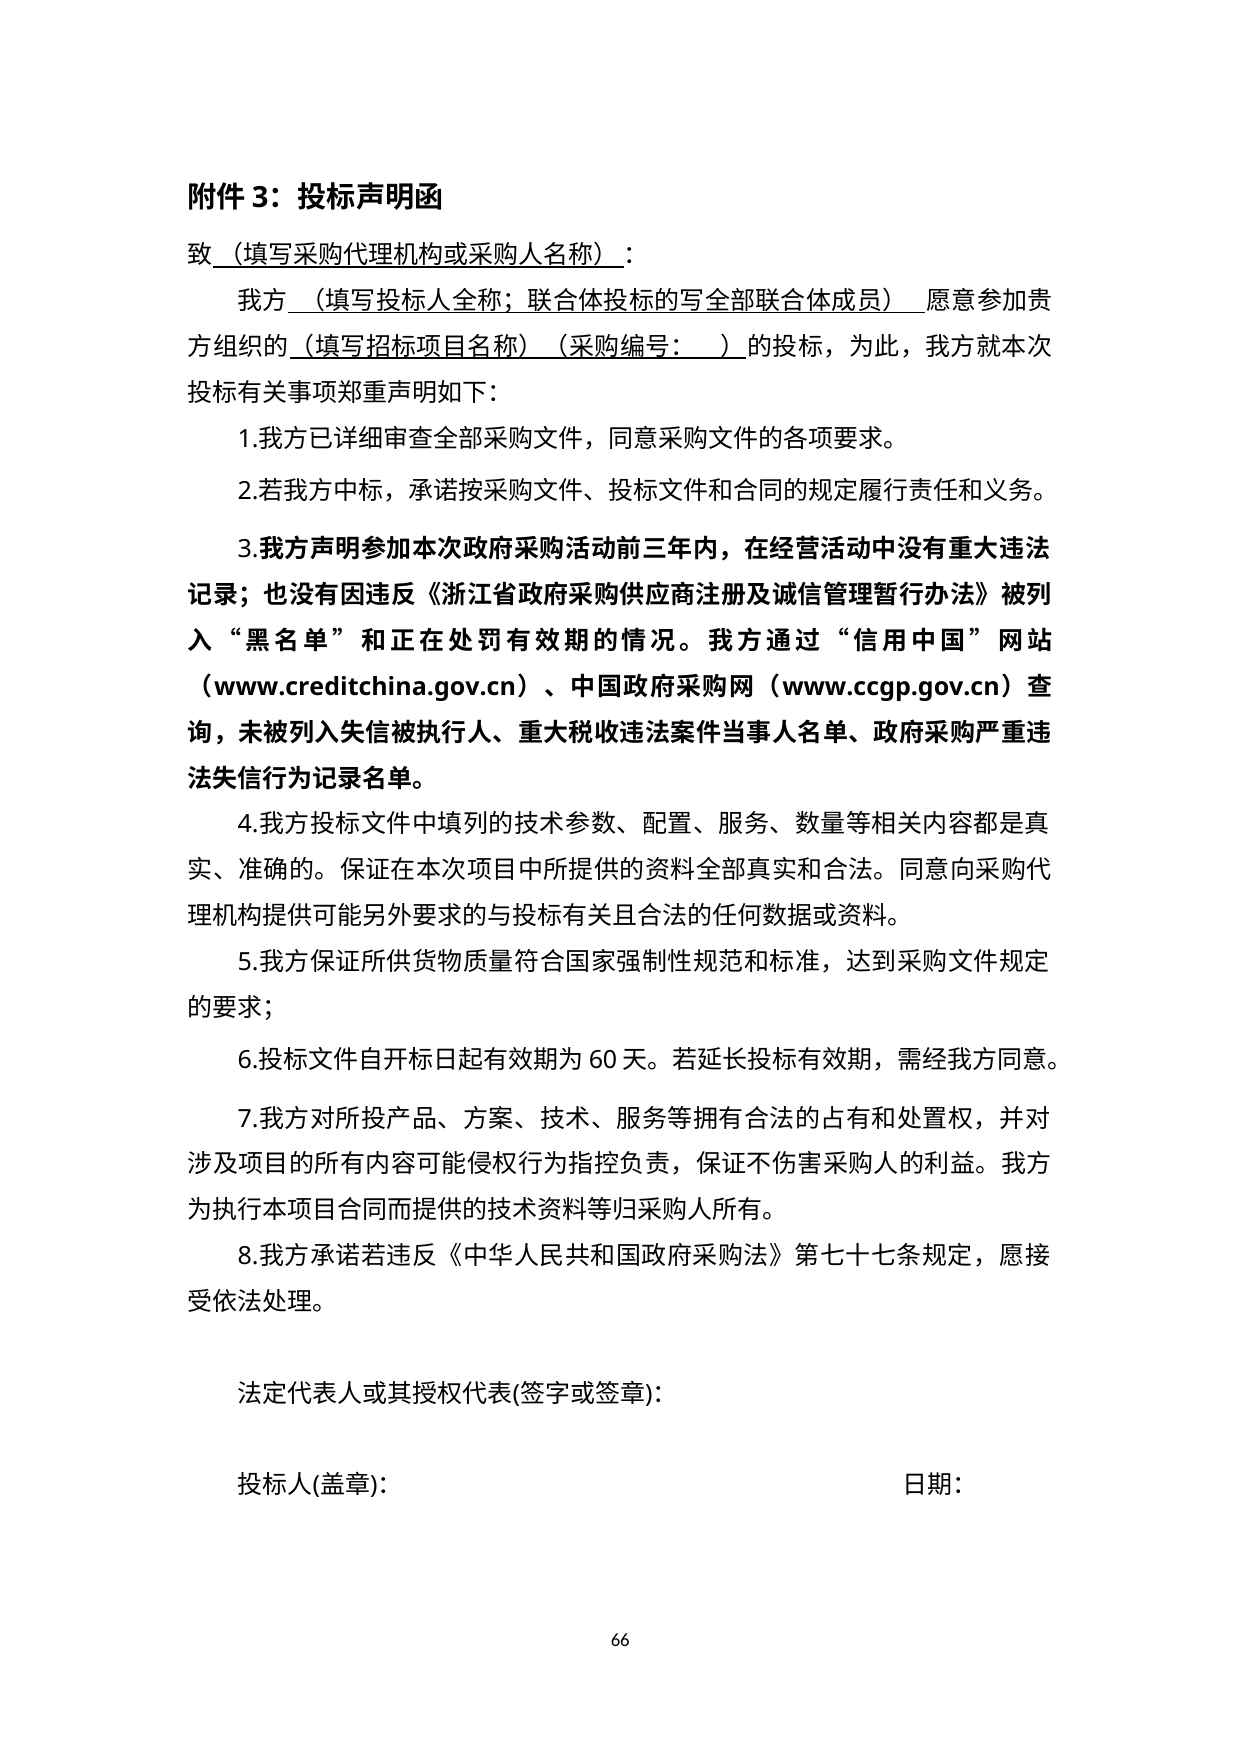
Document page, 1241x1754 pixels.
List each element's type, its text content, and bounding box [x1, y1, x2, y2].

text 8.我方承诺若违反《中华人民共和国政府采购法》第七十七条规定，愿接受依法处理。 [187, 1228, 1053, 1319]
text 7.我方对所投产品、方案、技术、服务等拥有合法的占有和处置权，并对涉及项目的所有内容可能侵权行为指控负责，保证不伤害采购人的利益。我方为执行本项目合同而提供的技术资料等归采购人所有。 [187, 1090, 1053, 1228]
list 2.若我方中标，承诺按采购文件、投标文件和合同的规定履行责任和义务。 [187, 456, 1053, 521]
text 投标人(盖章)： 日期： [187, 1457, 1053, 1503]
text 法定代表人或其授权代表(签字或签章)： [187, 1365, 1053, 1411]
text 4.我方投标文件中填列的技术参数、配置、服务、数量等相关内容都是真实、准确的。保证在本次项目中所提供的资料全部真实和合法。同意向采购代理机构提供可能另外要求的与投标有关且合法的任何数据或资料。 [187, 796, 1053, 934]
text 5.我方保证所供货物质量符合国家强制性规范和标准，达到采购文件规定的要求； [187, 934, 1053, 1025]
text 致 （填写采购代理机构或采购人名称） ： [187, 227, 1053, 273]
text 附件3：投标声明函 [187, 162, 1053, 227]
list 6.投标文件自开标日起有效期为60天。若延长投标有效期，需经我方同意。 [187, 1025, 1053, 1090]
text 我方 （填写投标人全称；联合体投标的写全部联合体成员） 愿意参加贵方组织的（填写招标项目名称）（采购编号： ）的投标，为此，我方就本次投标有关事项郑重声明如下： [187, 273, 1053, 410]
text 1.我方已详细审查全部采购文件，同意采购文件的各项要求。 [187, 410, 1053, 456]
text 3.我方声明参加本次政府采购活动前三年内，在经营活动中没有重大违法记录；也没有因违反《浙江省政府采购供应商注册及诚信管理暂行办法》被列入“黑名单”和正在处罚有效期的情况。我方通过“信用中国”网站（www.creditchina.gov.cn）、中国政府采购网（www.ccgp.gov.cn）查询，未被列入失信被执行人、重大税收违法案件当事人名单、政府采购严重违法失信行为记录名单。 [187, 521, 1053, 796]
